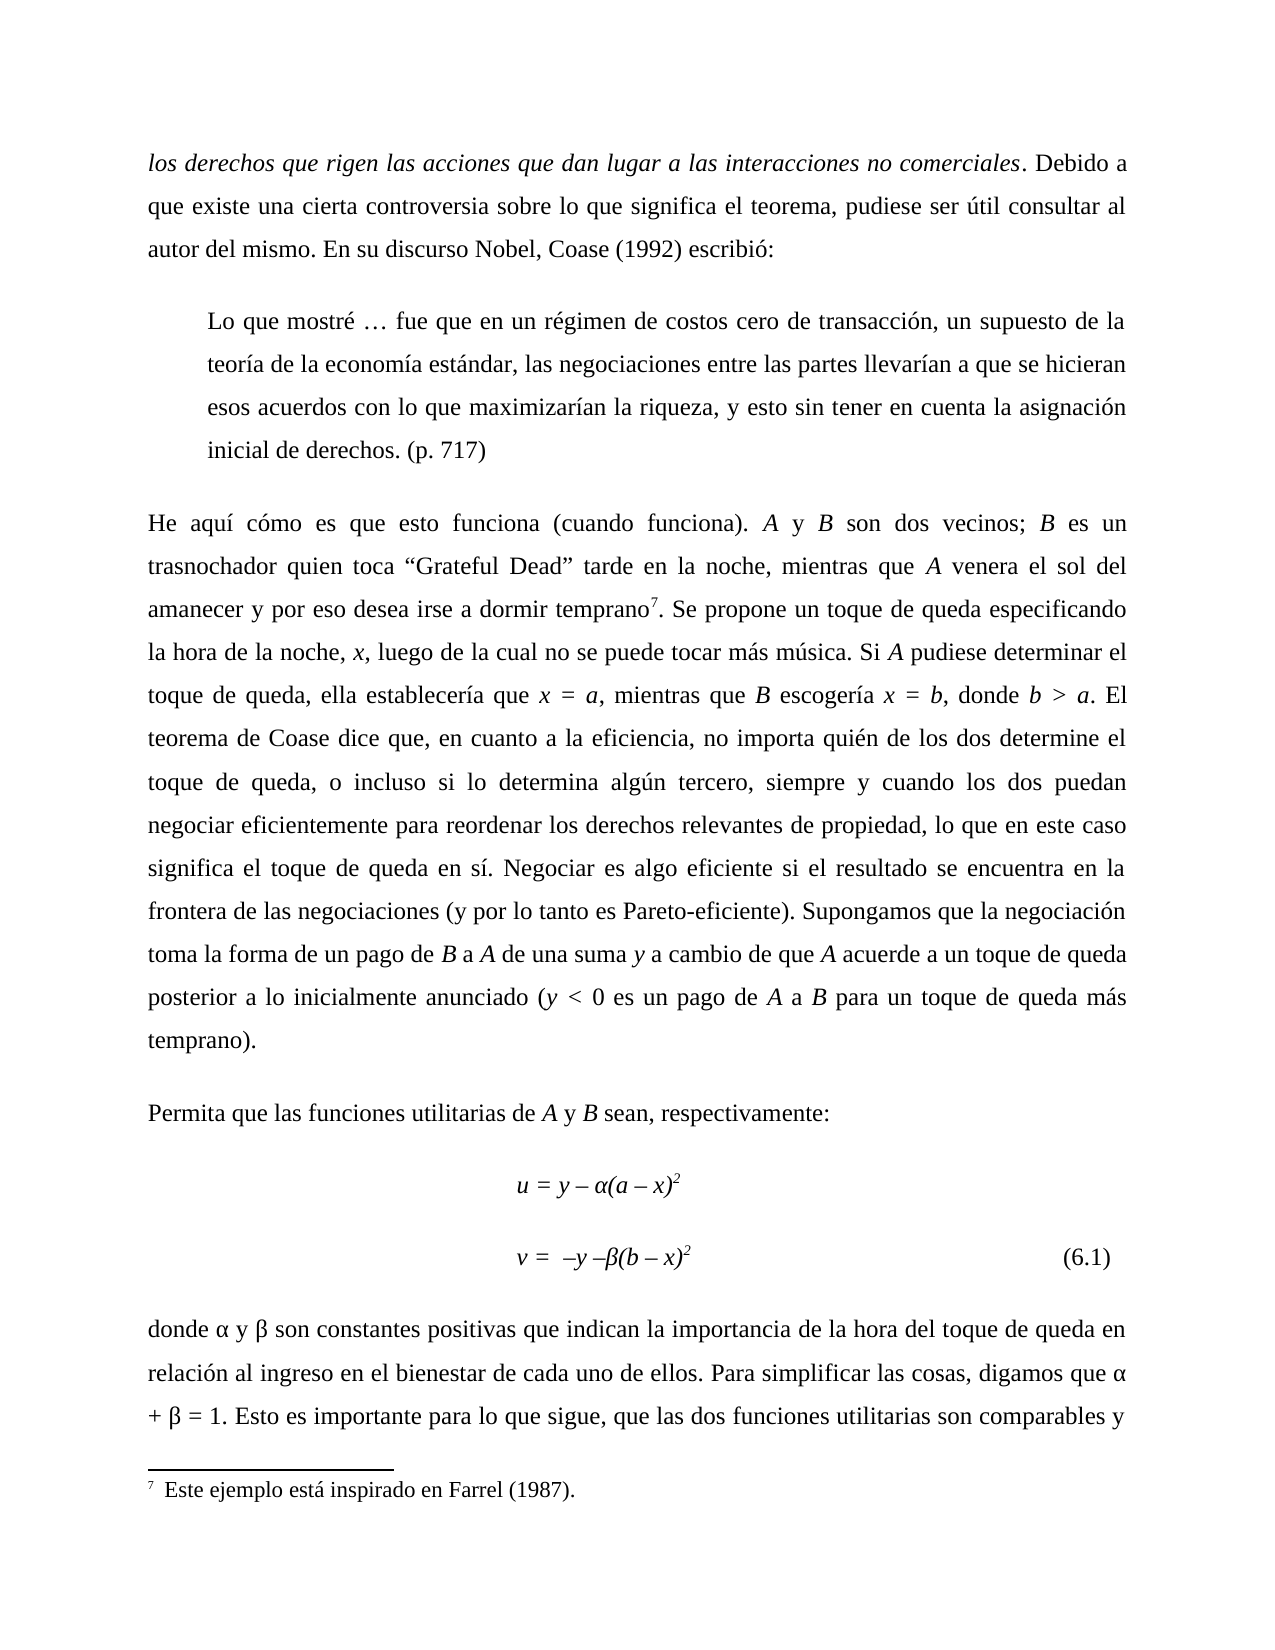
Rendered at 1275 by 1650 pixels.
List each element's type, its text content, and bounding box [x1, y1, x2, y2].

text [148, 148, 1127, 263]
text Lo que mostré … fue que en un régimen de costos cero de transacción, un supuesto de la teoría de la economía estándar, las negociaciones entre las partes llevarían a que se hicieran esos acuerdos con lo que maximizarían la riqueza, y esto sin tener en cuenta la asignación inicial de derechos. (p. 717) [207, 306, 1127, 464]
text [148, 1314, 1127, 1429]
text u = y – α(a – x)2 [516, 1170, 1127, 1199]
text v = –y –β(b – x)2 (6.1) [516, 1242, 1127, 1271]
text Permita que las funciones utilitarias de A y B sean, respectivamente: [148, 1098, 1127, 1126]
text He aquí cómo es que esto funciona (cuando funciona). A y B son dos vecinos; B es un trasnochador quien toca “Grateful Dead” tarde en la noche, mientras que A venera el sol del amanecer y por eso desea irse a dormir temprano. Se propone un toque de queda especificando la hora de la noche, x, luego de la cual no se puede tocar más música. Si A pudiese determinar el toque de queda, ella establecería que x = a, mientras que B escogería x = b, donde b > a. El teorema de Coase dice que, en cuanto a la eficiencia, no importa quién de los dos determine el toque de queda, o incluso si lo determina algún tercero, siempre y cuando los dos puedan negociar eficientemente para reordenar los derechos relevantes de propiedad, lo que en este caso significa el toque de queda en sí. Negociar es algo eficiente si el resultado se encuentra en la frontera de las negociaciones (y por lo tanto es Pareto-eficiente). Supongamos que la negociación toma la forma de un pago de B a A de una suma y a cambio de que A acuerde a un toque de queda posterior a lo inicialmente anunciado (y < 0 es un pago de A a B para un toque de queda más temprano). [148, 508, 1127, 1054]
